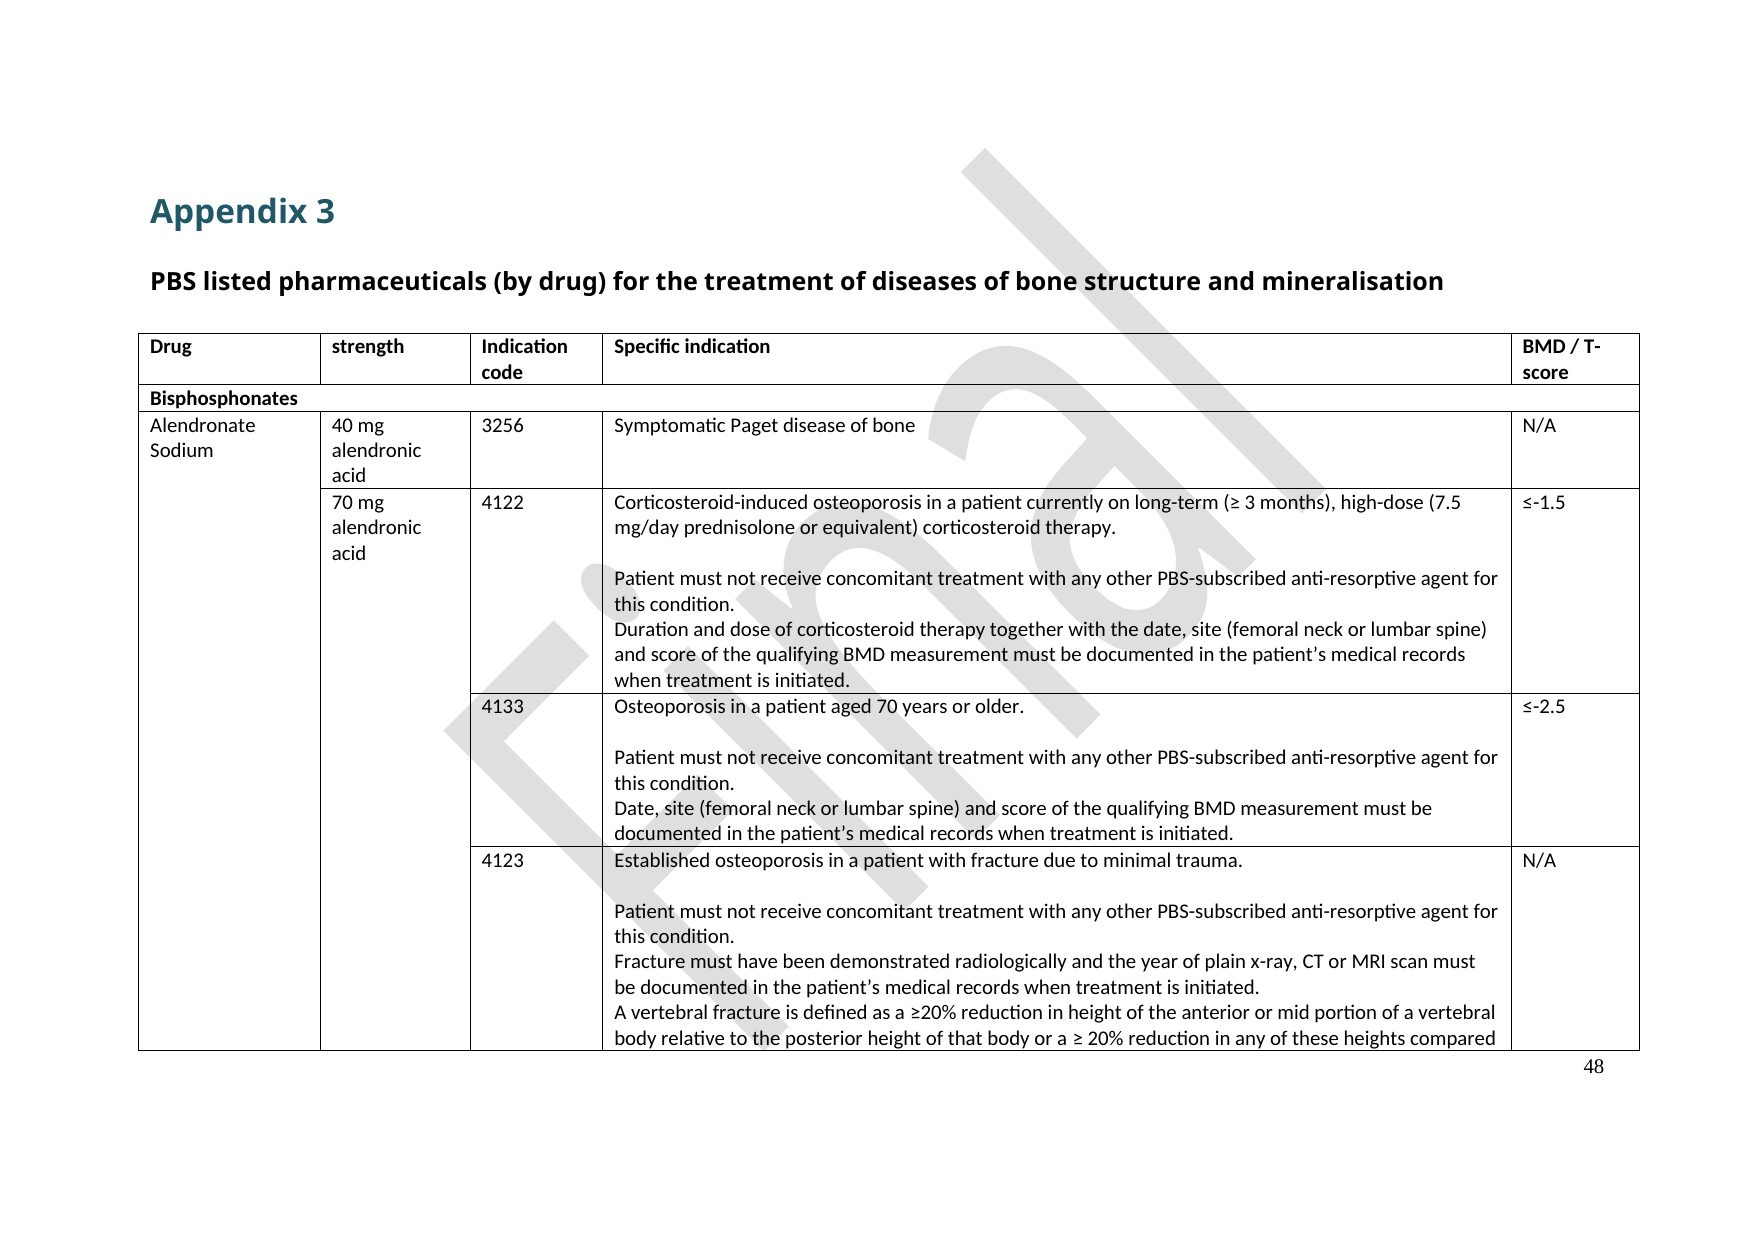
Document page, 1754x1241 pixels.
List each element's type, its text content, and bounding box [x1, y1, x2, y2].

table_cell 4133 [471, 694, 602, 846]
table_cell Bisphosphonates [139, 385, 1639, 411]
table_cell N/A [1512, 847, 1639, 1050]
table_header Indication code [471, 334, 602, 384]
subtitle Appendix 3 [150, 187, 1604, 233]
table_cell 70 mg alendronic acid [321, 489, 470, 1050]
table_header Specific indication [603, 334, 1511, 384]
table_cell Osteoporosis in a patient aged 70 years or older. Patient must not receive concomitant treatment with any other PBS-subscribed anti-resorptive agent for this condition. Date, site (femoral neck or lumbar spine) and score of the qualifying BMD measurement must be documented in the patient’s medical records when treatment is initiated. [603, 694, 1511, 846]
table_header BMD / T-score [1512, 334, 1639, 384]
table_cell ≤-1.5 [1512, 489, 1639, 692]
text PBS listed pharmaceuticals (by drug) for the treatment of diseases of bone structure and mineralisation [150, 263, 1604, 297]
table_cell Corticosteroid-induced osteoporosis in a patient currently on long-term (≥ 3 months), high-dose (7.5 mg/day prednisolone or equivalent) corticosteroid therapy. Patient must not receive concomitant treatment with any other PBS-subscribed anti-resorptive agent for this condition. Duration and dose of corticosteroid therapy together with the date, site (femoral neck or lumbar spine) and score of the qualifying BMD measurement must be documented in the patient’s medical records when treatment is initiated. [603, 489, 1511, 692]
table_cell N/A [1512, 412, 1639, 488]
table_cell 4123 [471, 847, 602, 1050]
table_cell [603, 847, 1511, 1050]
table_cell Alendronate Sodium [139, 412, 320, 1050]
table_cell 40 mg alendronic acid [321, 412, 470, 488]
table_cell 4122 [471, 489, 602, 692]
table_cell Symptomatic Paget disease of bone [603, 412, 1511, 488]
table_cell ≤-2.5 [1512, 694, 1639, 846]
table_header Drug [139, 334, 320, 384]
table_header strength [321, 334, 470, 384]
table_cell 3256 [471, 412, 602, 488]
